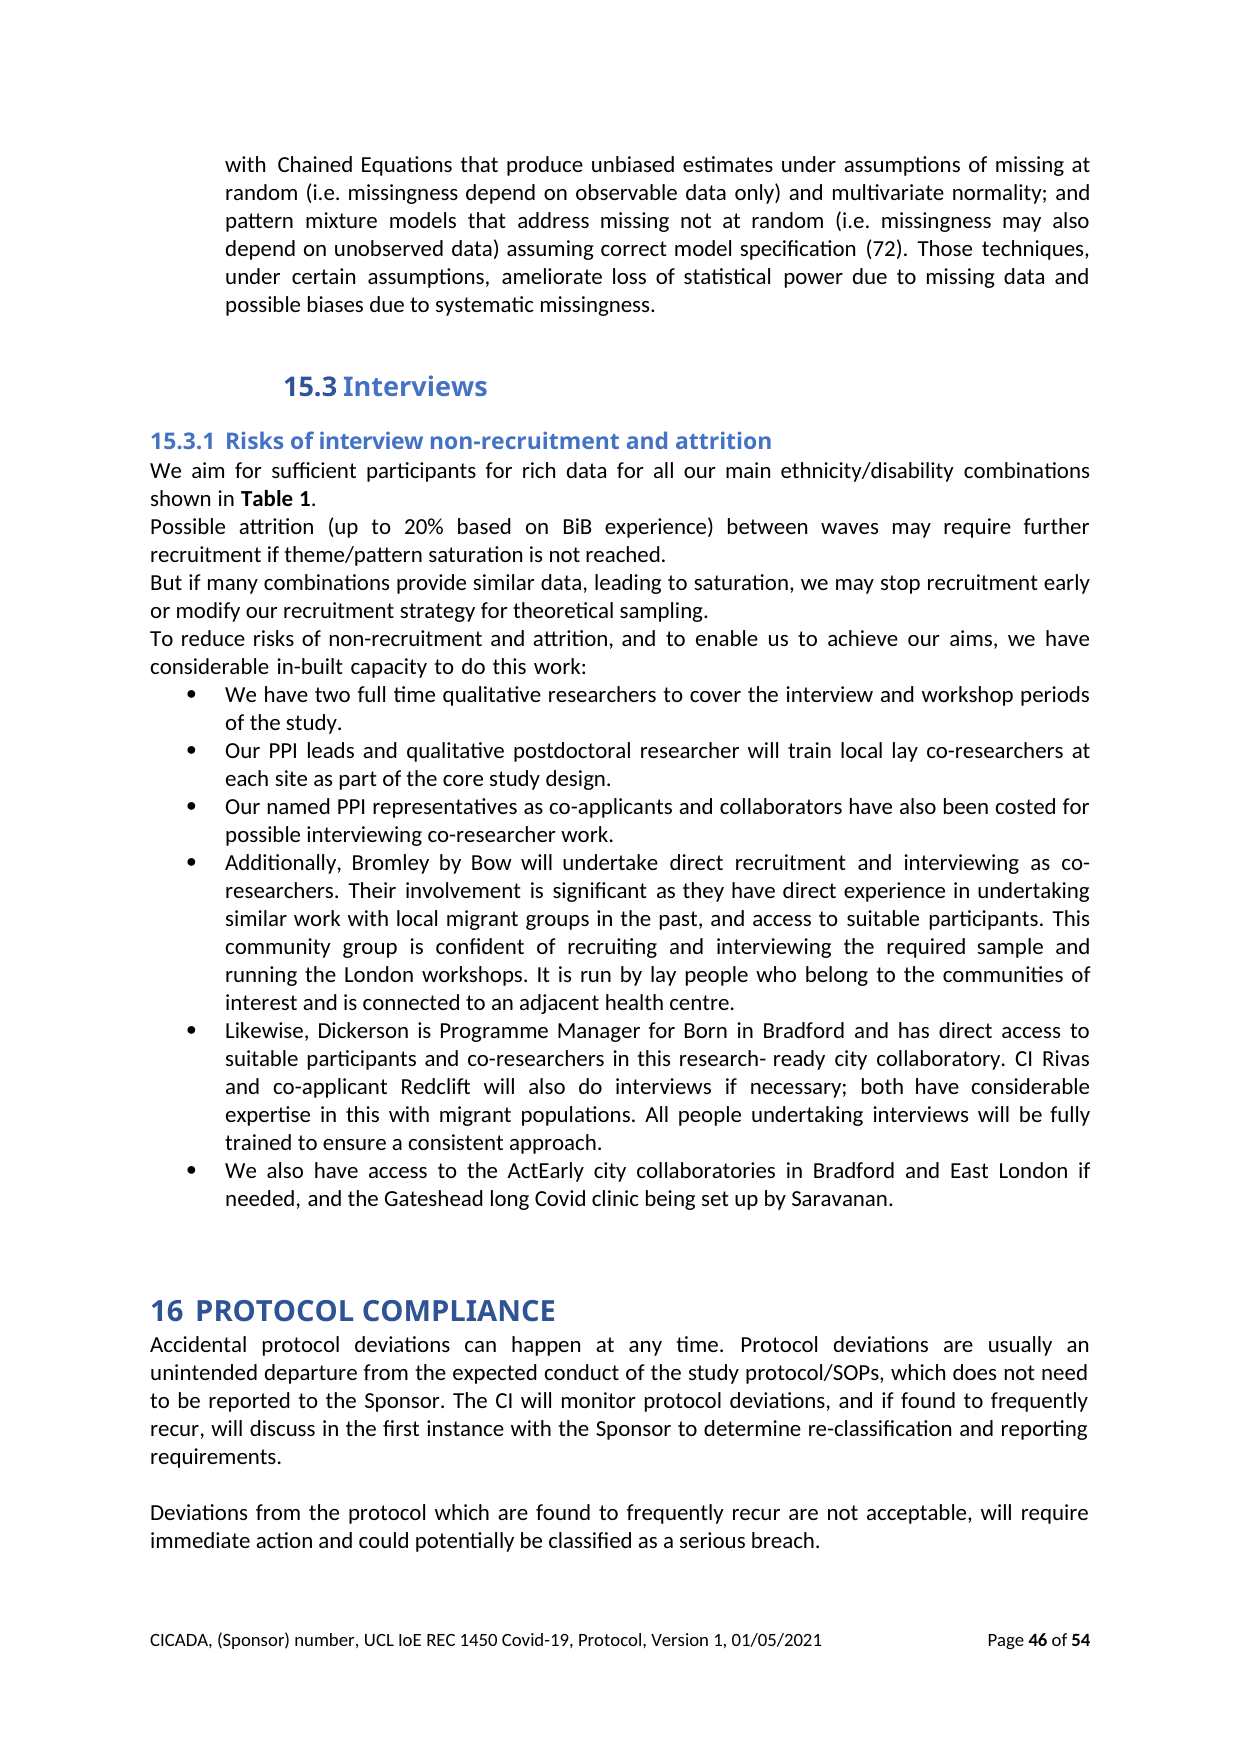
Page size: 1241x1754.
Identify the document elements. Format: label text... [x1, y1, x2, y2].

list Additionally, Bromley by Bow will undertake direct recruitment and interviewing as co-researchers. Their involvement is significant as they have direct experience in undertaking similar work with local migrant groups in the past, and access to suitable participants. This community group is confident of recruiting and interviewing the required sample and running the London workshops. It is run by lay people who belong to the communities of interest and is connected to an adjacent health centre. [187, 848, 1090, 1016]
subtitle Interviews [283, 367, 1090, 404]
text To reduce risks of non-recruitment and attrition, and to enable us to achieve our aims, we have considerable in-built capacity to do this work: [150, 624, 1090, 680]
subtitle Risks of interview non-recruitment and attrition [150, 425, 1090, 456]
text Possible attrition (up to 20% based on BiB experience) between waves may require further recruitment if theme/pattern saturation is not reached. [150, 512, 1090, 568]
text Accidental protocol deviations can happen at any time. Protocol deviations are usually an unintended departure from the expected conduct of the study protocol/SOPs, which does not need to be reported to the Sponsor. The CI will monitor protocol deviations, and if found to frequently recur, will discuss in the first instance with the Sponsor to determine re-classification and reporting requirements. [150, 1330, 1090, 1470]
list We have two full time qualitative researchers to cover the interview and workshop periods of the study. [187, 680, 1090, 736]
list Our named PPI representatives as co-applicants and collaborators have also been costed for possible interviewing co-researcher work. [187, 792, 1090, 848]
list We also have access to the ActEarly city collaboratories in Bradford and East London if needed, and the Gateshead long Covid clinic being set up by Saravanan. [187, 1156, 1090, 1212]
list Our PPI leads and qualitative postdoctoral researcher will train local lay co-researchers at each site as part of the core study design. [187, 736, 1090, 792]
text But if many combinations provide similar data, leading to saturation, we may stop recruitment early or modify our recruitment strategy for theoretical sampling. [150, 568, 1090, 624]
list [187, 150, 1090, 318]
text We aim for sufficient participants for rich data for all our main ethnicity/disability combinations shown in Table 1. [150, 456, 1090, 512]
subtitle PROTOCOL COMPLIANCE [150, 1291, 1090, 1330]
list Likewise, Dickerson is Programme Manager for Born in Bradford and has direct access to suitable participants and co-researchers in this research- ready city collaboratory. CI Rivas and co-applicant Redclift will also do interviews if necessary; both have considerable expertise in this with migrant populations. All people undertaking interviews will be fully trained to ensure a consistent approach. [187, 1016, 1090, 1156]
text Deviations from the protocol which are found to frequently recur are not acceptable, will require immediate action and could potentially be classified as a serious breach. [150, 1498, 1090, 1554]
